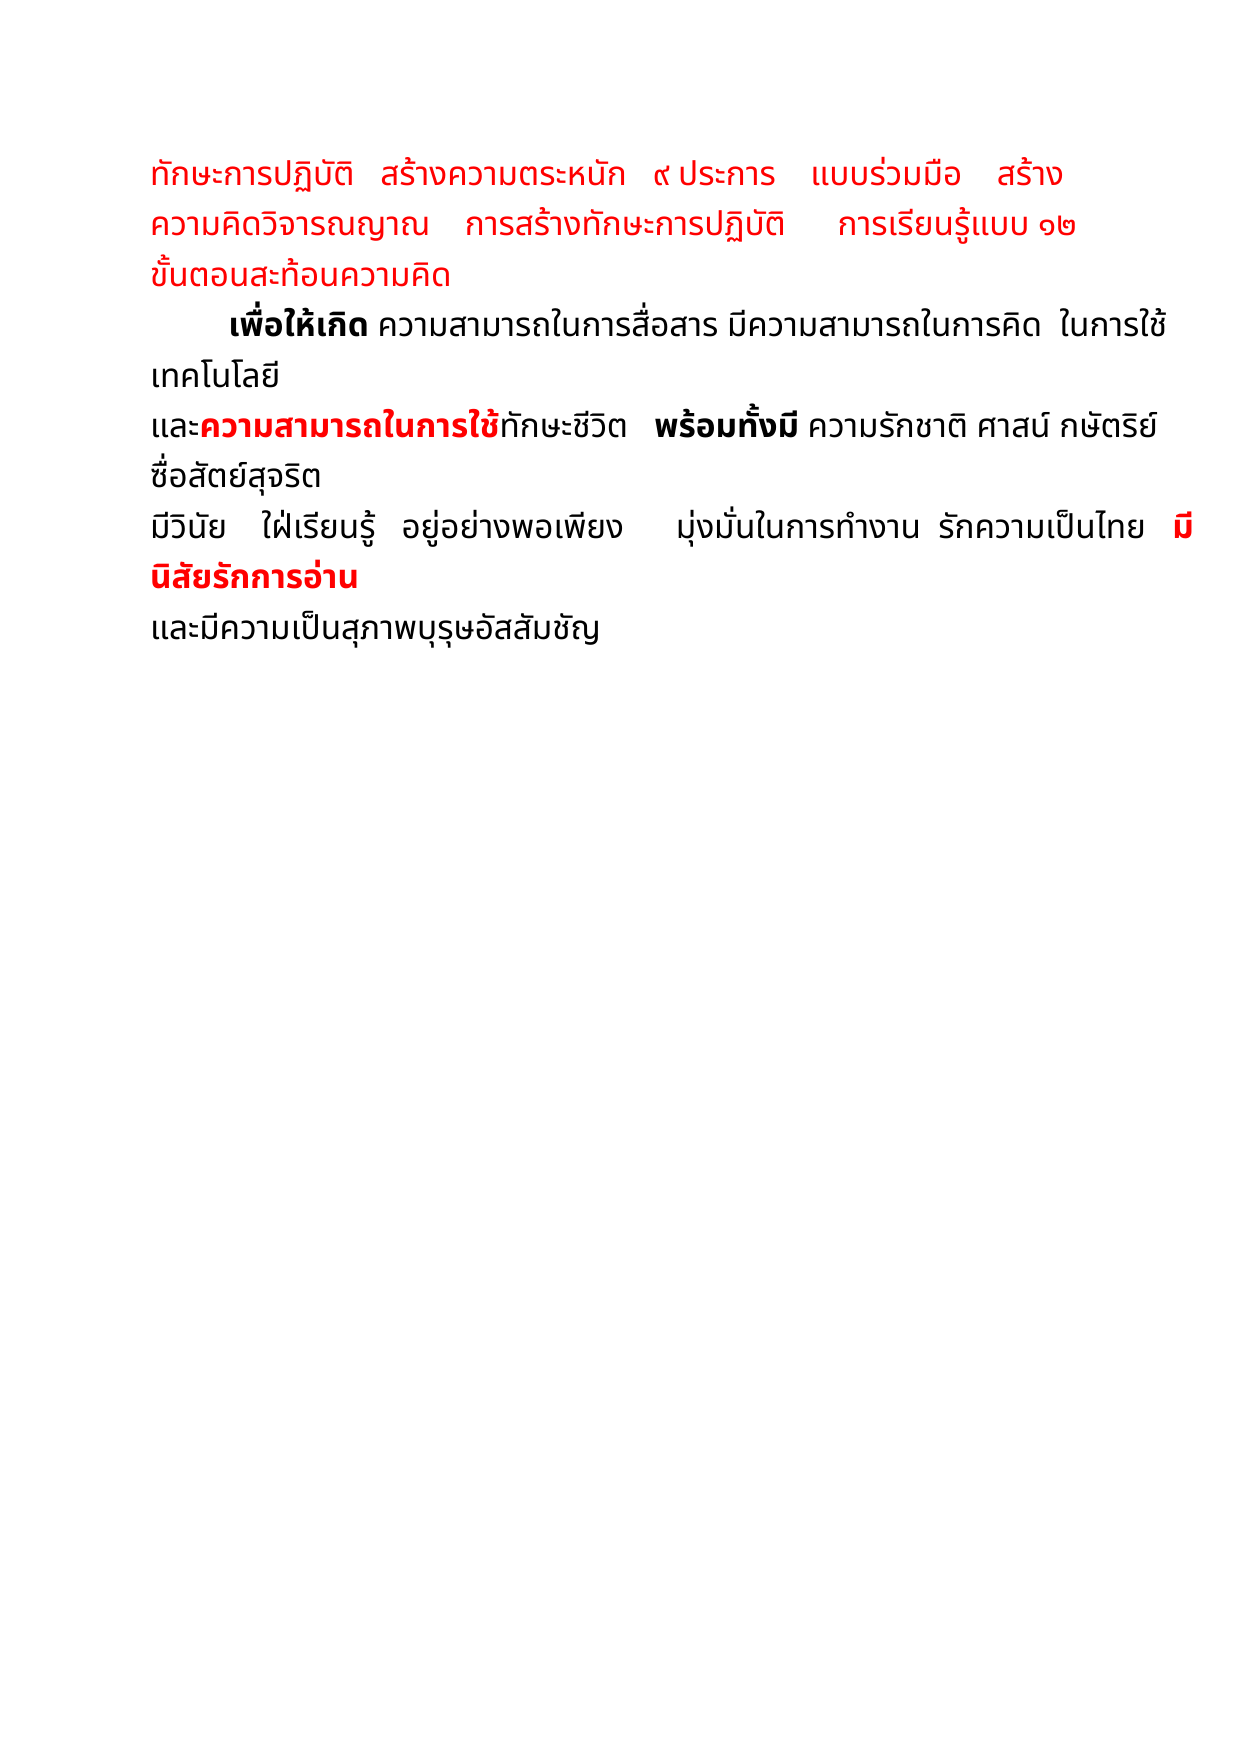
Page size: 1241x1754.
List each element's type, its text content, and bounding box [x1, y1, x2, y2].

text และมีความเป็นสุภาพบุรุษอัสสัมชัญ [150, 604, 1240, 654]
text มีวินัย ใฝ่เรียนรู้ อยู่อย่างพอเพียง มุ่งมั่นในการทำงาน รักความเป็นไทย มีนิสัยรักการอ่าน [150, 503, 1240, 604]
text และความสามารถในการใช้ทักษะชีวิต พร้อมทั้งมี ความรักชาติ ศาสน์ กษัตริย์ ซื่อสัตย์สุจริต [150, 402, 1240, 503]
text เพื่อให้เกิด ความสามารถในการสื่อสาร มีความสามารถในการคิด ในการใช้เทคโนโลยี [150, 301, 1240, 402]
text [150, 150, 1090, 301]
